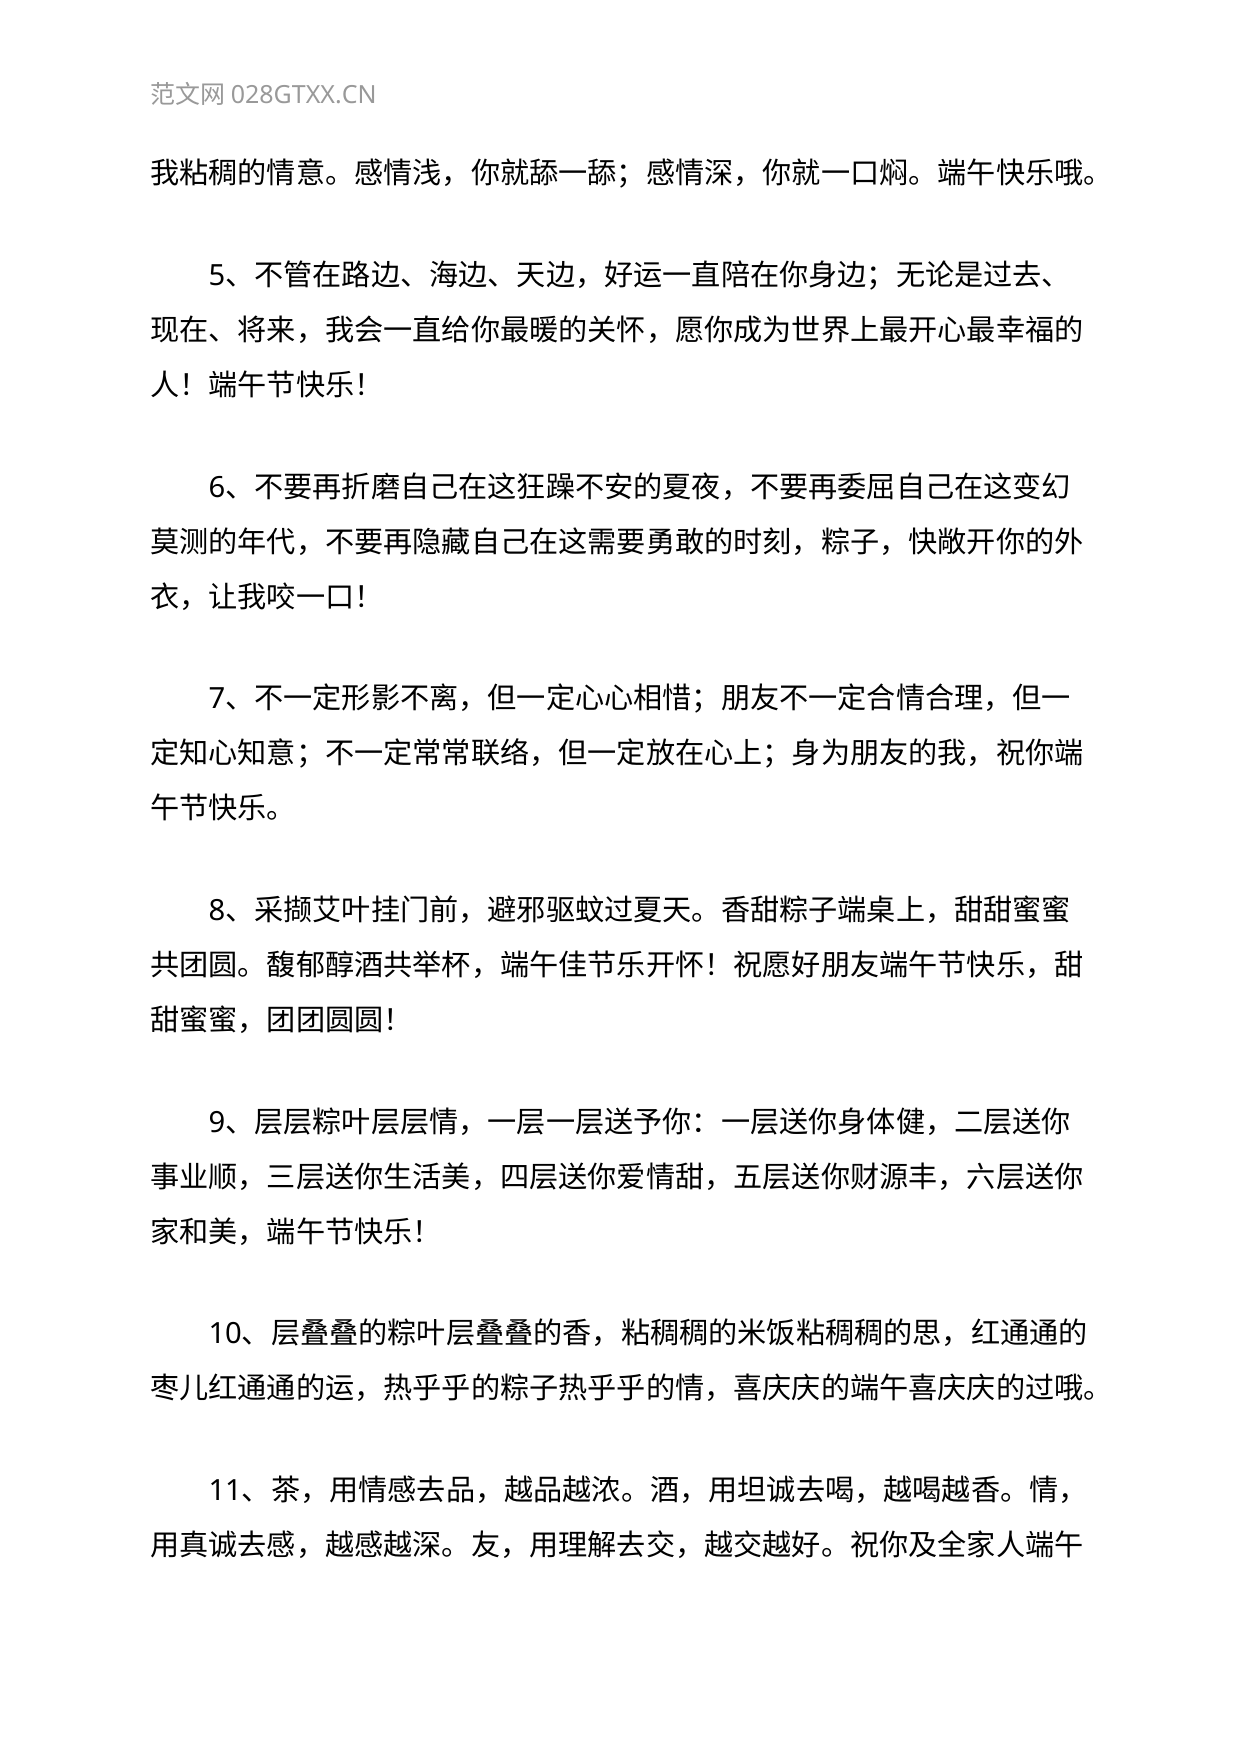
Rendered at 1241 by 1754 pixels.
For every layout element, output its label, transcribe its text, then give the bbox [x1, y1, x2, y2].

text 6、不要再折磨自己在这狂躁不安的夏夜，不要再委屈自己在这变幻莫测的年代，不要再隐藏自己在这需要勇敢的时刻，粽子，快敞开你的外衣，让我咬一口！ [150, 463, 1090, 616]
text 8、采撷艾叶挂门前，避邪驱蚊过夏天。香甜粽子端桌上，甜甜蜜蜜共团圆。馥郁醇酒共举杯，端午佳节乐开怀！祝愿好朋友端午节快乐，甜甜蜜蜜，团团圆圆！ [150, 887, 1090, 1039]
text 10、层叠叠的粽叶层叠叠的香，粘稠稠的米饭粘稠稠的思，红通通的枣儿红通通的运，热乎乎的粽子热乎乎的情，喜庆庆的端午喜庆庆的过哦。 [150, 1310, 1090, 1407]
text 9、层层粽叶层层情，一层一层送予你：一层送你身体健，二层送你事业顺，三层送你生活美，四层送你爱情甜，五层送你财源丰，六层送你家和美，端午节快乐！ [150, 1098, 1090, 1251]
text 7、不一定形影不离，但一定心心相惜；朋友不一定合情合理，但一定知心知意；不一定常常联络，但一定放在心上；身为朋友的我，祝你端午节快乐。 [150, 675, 1090, 827]
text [150, 1467, 1090, 1564]
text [150, 150, 1090, 192]
text 5、不管在路边、海边、天边，好运一直陪在你身边；无论是过去、现在、将来，我会一直给你最暖的关怀，愿你成为世界上最开心最幸福的人！端午节快乐！ [150, 252, 1090, 404]
